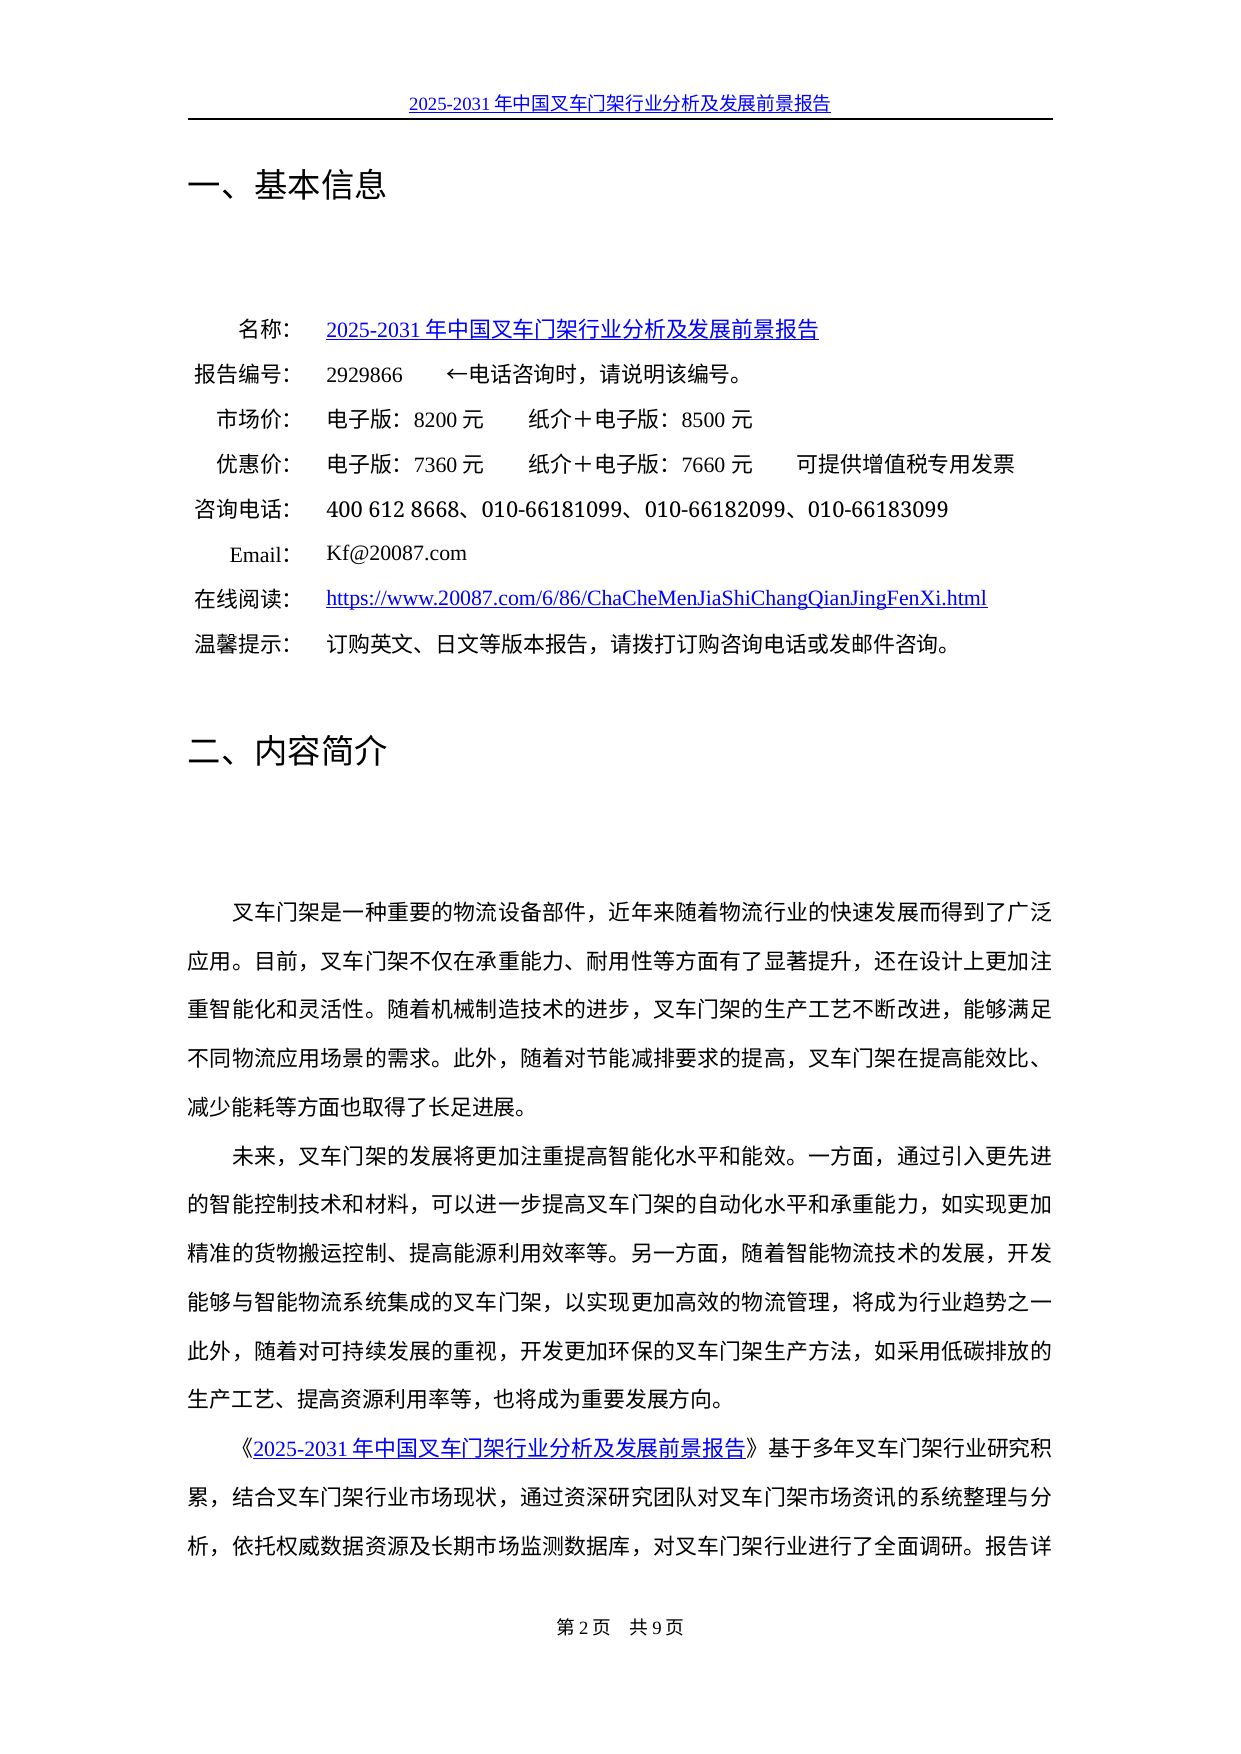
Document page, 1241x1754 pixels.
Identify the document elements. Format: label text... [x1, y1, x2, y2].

table_cell 优惠价： [167, 447, 315, 492]
table_cell 在线阅读： [167, 582, 315, 627]
table_cell 温馨提示： [167, 627, 315, 672]
table_cell 订购英文、日文等版本报告，请拨打订购咨询电话或发邮件咨询。 [315, 627, 1073, 672]
table_cell Kf@20087.com [315, 537, 1073, 582]
table_cell 400 612 8668、010-66181099、010-66182099、010-66183099 [315, 492, 1073, 537]
table_cell 市场价： [167, 402, 315, 447]
title 二、内容简介 [187, 717, 1053, 782]
table_cell Email： [167, 537, 315, 582]
table_cell 咨询电话： [167, 492, 315, 537]
table_cell 报告编号： [167, 357, 315, 402]
table_cell 电子版：8200 元 纸介＋电子版：8500 元 [315, 402, 1073, 447]
table_header 名称： [167, 312, 315, 357]
table_header 2025-2031年中国叉车门架行业分析及发展前景报告 [315, 312, 1073, 357]
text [187, 894, 1053, 1561]
title 一、基本信息 [187, 150, 1053, 215]
table_cell [315, 582, 1073, 627]
table_cell 2929866 ←电话咨询时，请说明该编号。 [315, 357, 1073, 402]
table_cell 电子版：7360 元 纸介＋电子版：7660 元 可提供增值税专用发票 [315, 447, 1073, 492]
